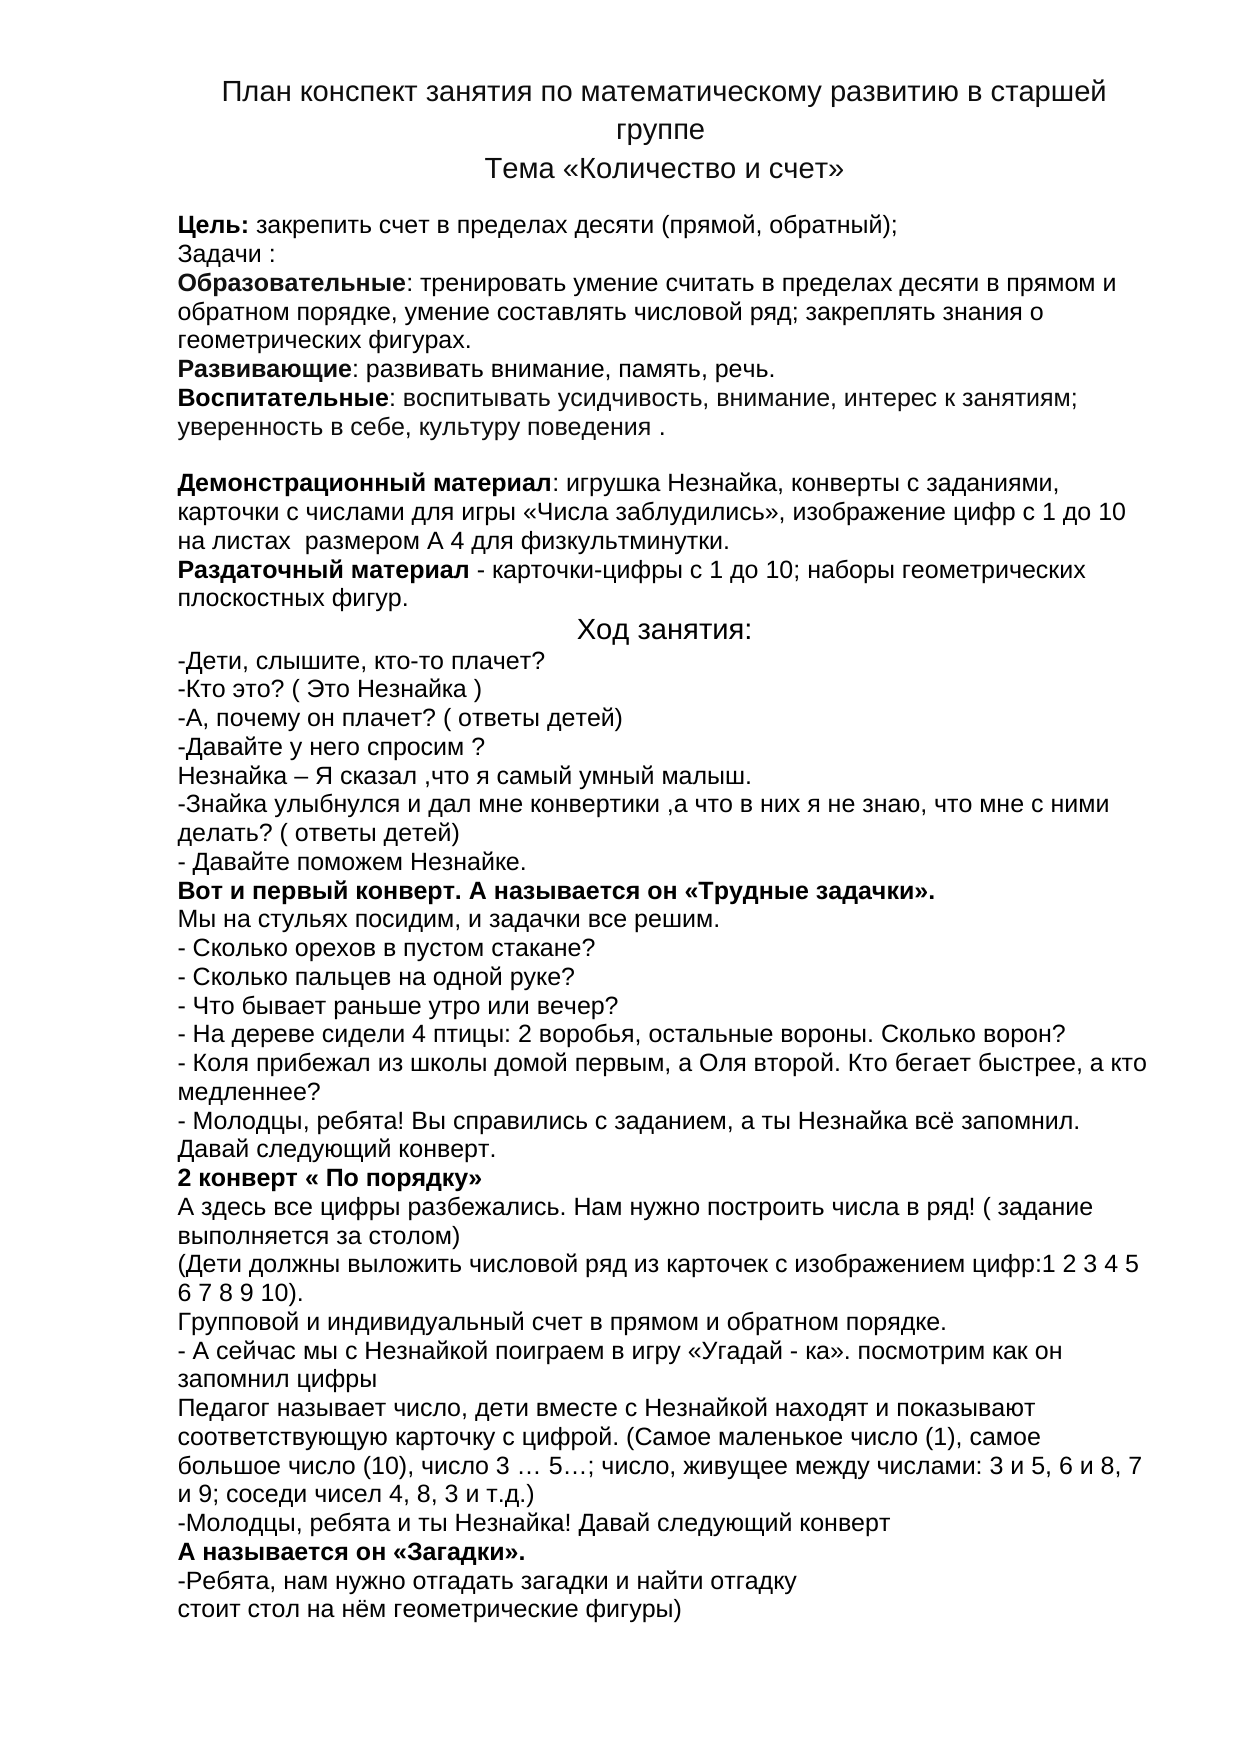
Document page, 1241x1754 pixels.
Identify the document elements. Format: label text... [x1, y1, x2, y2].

text Ход занятия: [177, 612, 1152, 646]
text Развивающие: развивать внимание, память, речь. [177, 354, 1152, 383]
text - Молодцы, ребята! Вы справились с заданием, а ты Незнайка всё запомнил. Давай следующий конверт. [177, 1106, 1152, 1163]
text Образовательные: тренировать умение считать в пределах десяти в прямом и обратном порядке, умение составлять числовой ряд; закреплять знания о геометрических фигурах. [177, 268, 1152, 354]
text -Дети, слышите, кто-то плачет? [177, 646, 1152, 674]
text Цель: закрепить счет в пределах десяти (прямой, обратный); [177, 210, 1152, 239]
text стоит стол на нём геометрические фигуры) [177, 1594, 1152, 1623]
text Задачи : [177, 239, 1152, 268]
text 2 конверт « По порядку» [177, 1163, 1152, 1192]
text - Что бывает раньше утро или вечер? [177, 991, 1152, 1019]
text Мы на стульях посидим, и задачки все решим. [177, 904, 1152, 933]
text -Ребята, нам нужно отгадать загадки и найти отгадку [177, 1566, 1152, 1594]
text - Сколько пальцев на одной руке? [177, 962, 1152, 991]
text - А сейчас мы с Незнайкой поиграем в игру «Угадай - ка». посмотрим как он запомнил цифры [177, 1336, 1152, 1393]
text План конспект занятия по математическому развитию в старшей группе Тема «Количество и счет» [177, 74, 1152, 184]
text -Молодцы, ребята и ты Незнайка! Давай следующий конверт [177, 1508, 1152, 1537]
text Педагог называет число, дети вместе с Незнайкой находят и показывают соответствующую карточку с цифрой. (Самое маленькое число (1), самое большое число (10), число 3 … 5…; число, живущее между числами: 3 и 5, 6 и 8, 7 и 9; соседи чисел 4, 8, 3 и т.д.) [177, 1393, 1152, 1508]
text А здесь все цифры разбежались. Нам нужно построить числа в ряд! ( задание выполняется за столом) [177, 1192, 1152, 1249]
text Групповой и индивидуальный счет в прямом и обратном порядке. [177, 1307, 1152, 1336]
text А называется он «Загадки». [177, 1537, 1152, 1566]
text Воспитательные: воспитывать усидчивость, внимание, интерес к занятиям; уверенность в себе, культуру поведения . [177, 383, 1152, 468]
text -Давайте у него спросим ? [177, 732, 1152, 761]
text Вот и первый конверт. А называется он «Трудные задачки». [177, 876, 1152, 904]
text -А, почему он плачет? ( ответы детей) [177, 703, 1152, 732]
text Демонстрационный материал: игрушка Незнайка, конверты с заданиями, карточки с числами для игры «Числа заблудились», изображение цифр с 1 до 10 на листах размером А 4 для физкультминутки. Раздаточный материал - карточки-цифры с 1 до 10; наборы геометрических плоскостных фигур. [177, 468, 1152, 612]
text -Кто это? ( Это Незнайка ) [177, 674, 1152, 703]
text Незнайка – Я сказал ,что я самый умный малыш. [177, 761, 1152, 789]
text - Коля прибежал из школы домой первым, а Оля второй. Кто бегает быстрее, а кто медленнее? [177, 1048, 1152, 1106]
text (Дети должны выложить числовой ряд из карточек с изображением цифр:1 2 3 4 5 6 7 8 9 10). [177, 1249, 1152, 1307]
text - Сколько орехов в пустом стакане? [177, 933, 1152, 962]
text - На дереве сидели 4 птицы: 2 воробья, остальные вороны. Сколько ворон? [177, 1019, 1152, 1048]
text - Давайте поможем Незнайке. [177, 847, 1152, 876]
text -Знайка улыбнулся и дал мне конвертики ,а что в них я не знаю, что мне с ними делать? ( ответы детей) [177, 789, 1152, 847]
